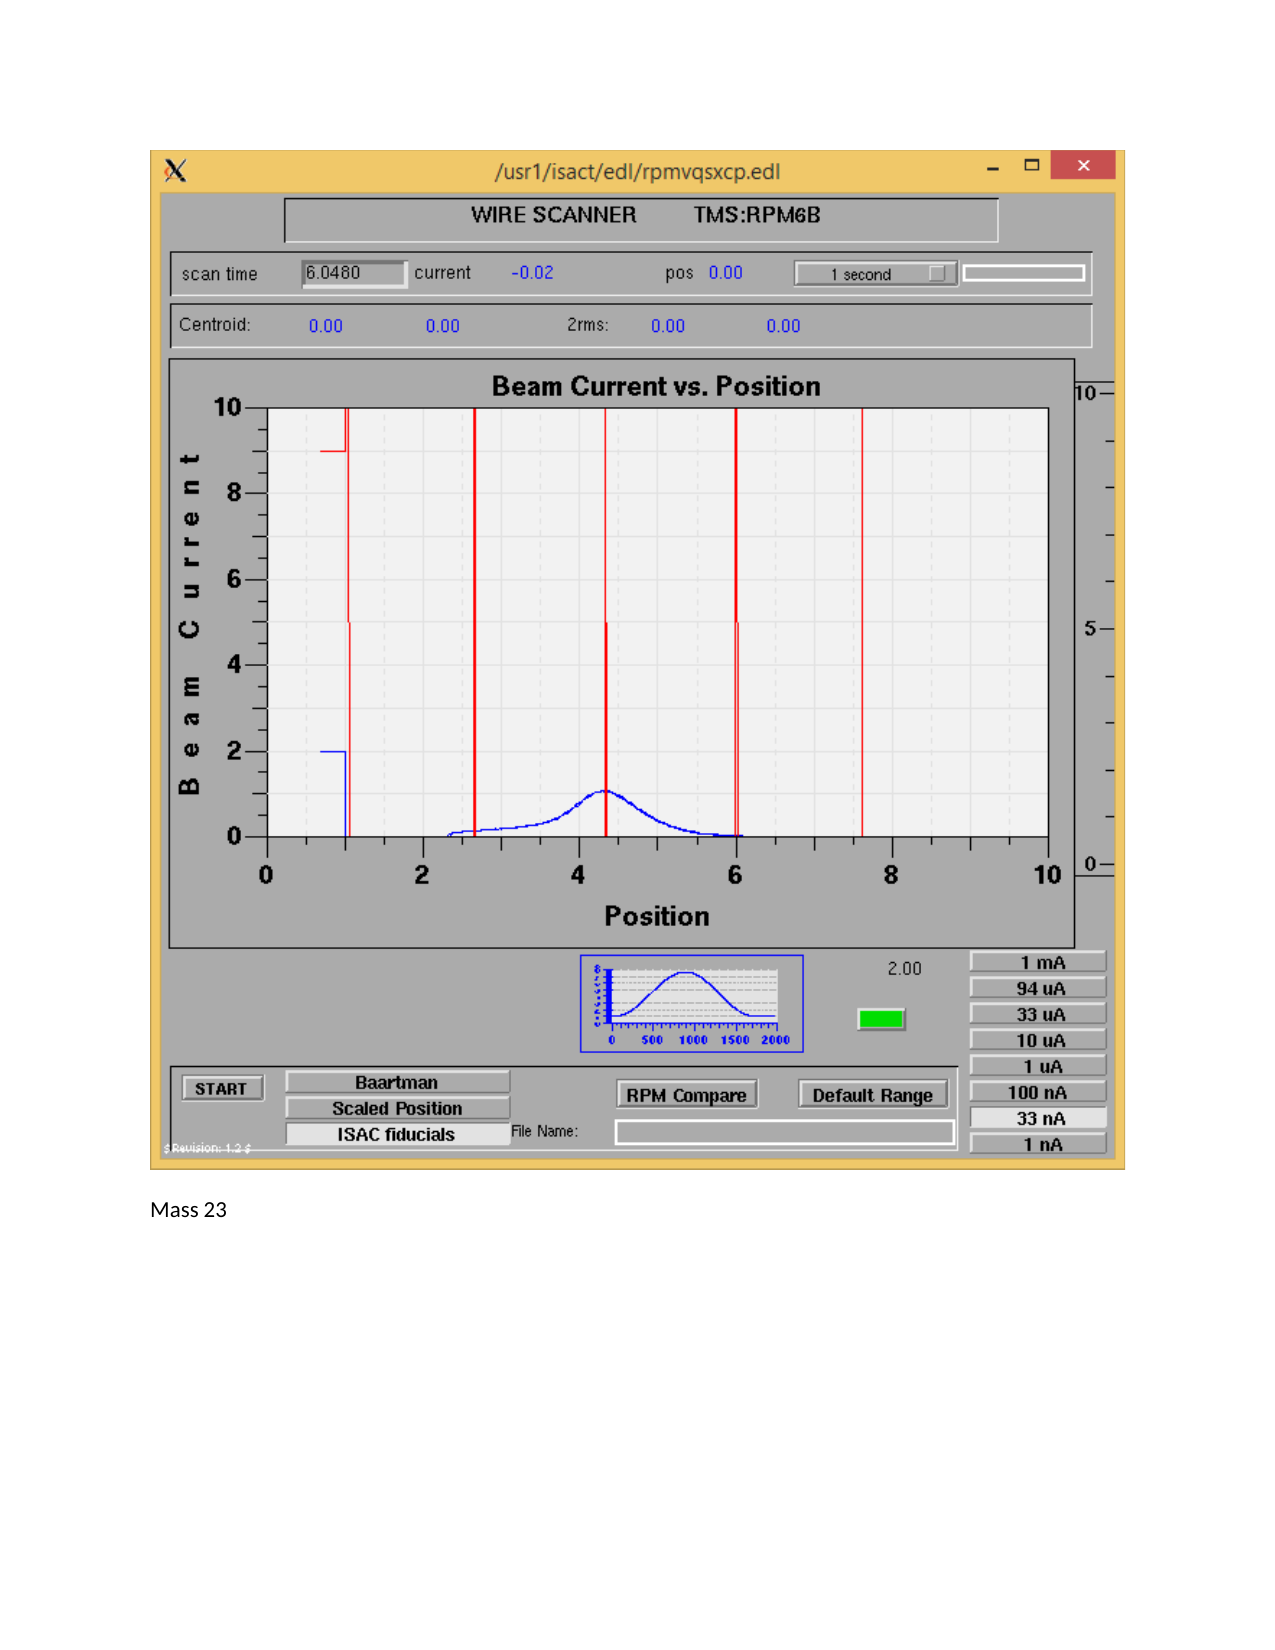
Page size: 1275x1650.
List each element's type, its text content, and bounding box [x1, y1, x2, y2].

text Mass 23 [150, 1195, 1125, 1223]
picture [150, 150, 1125, 1170]
